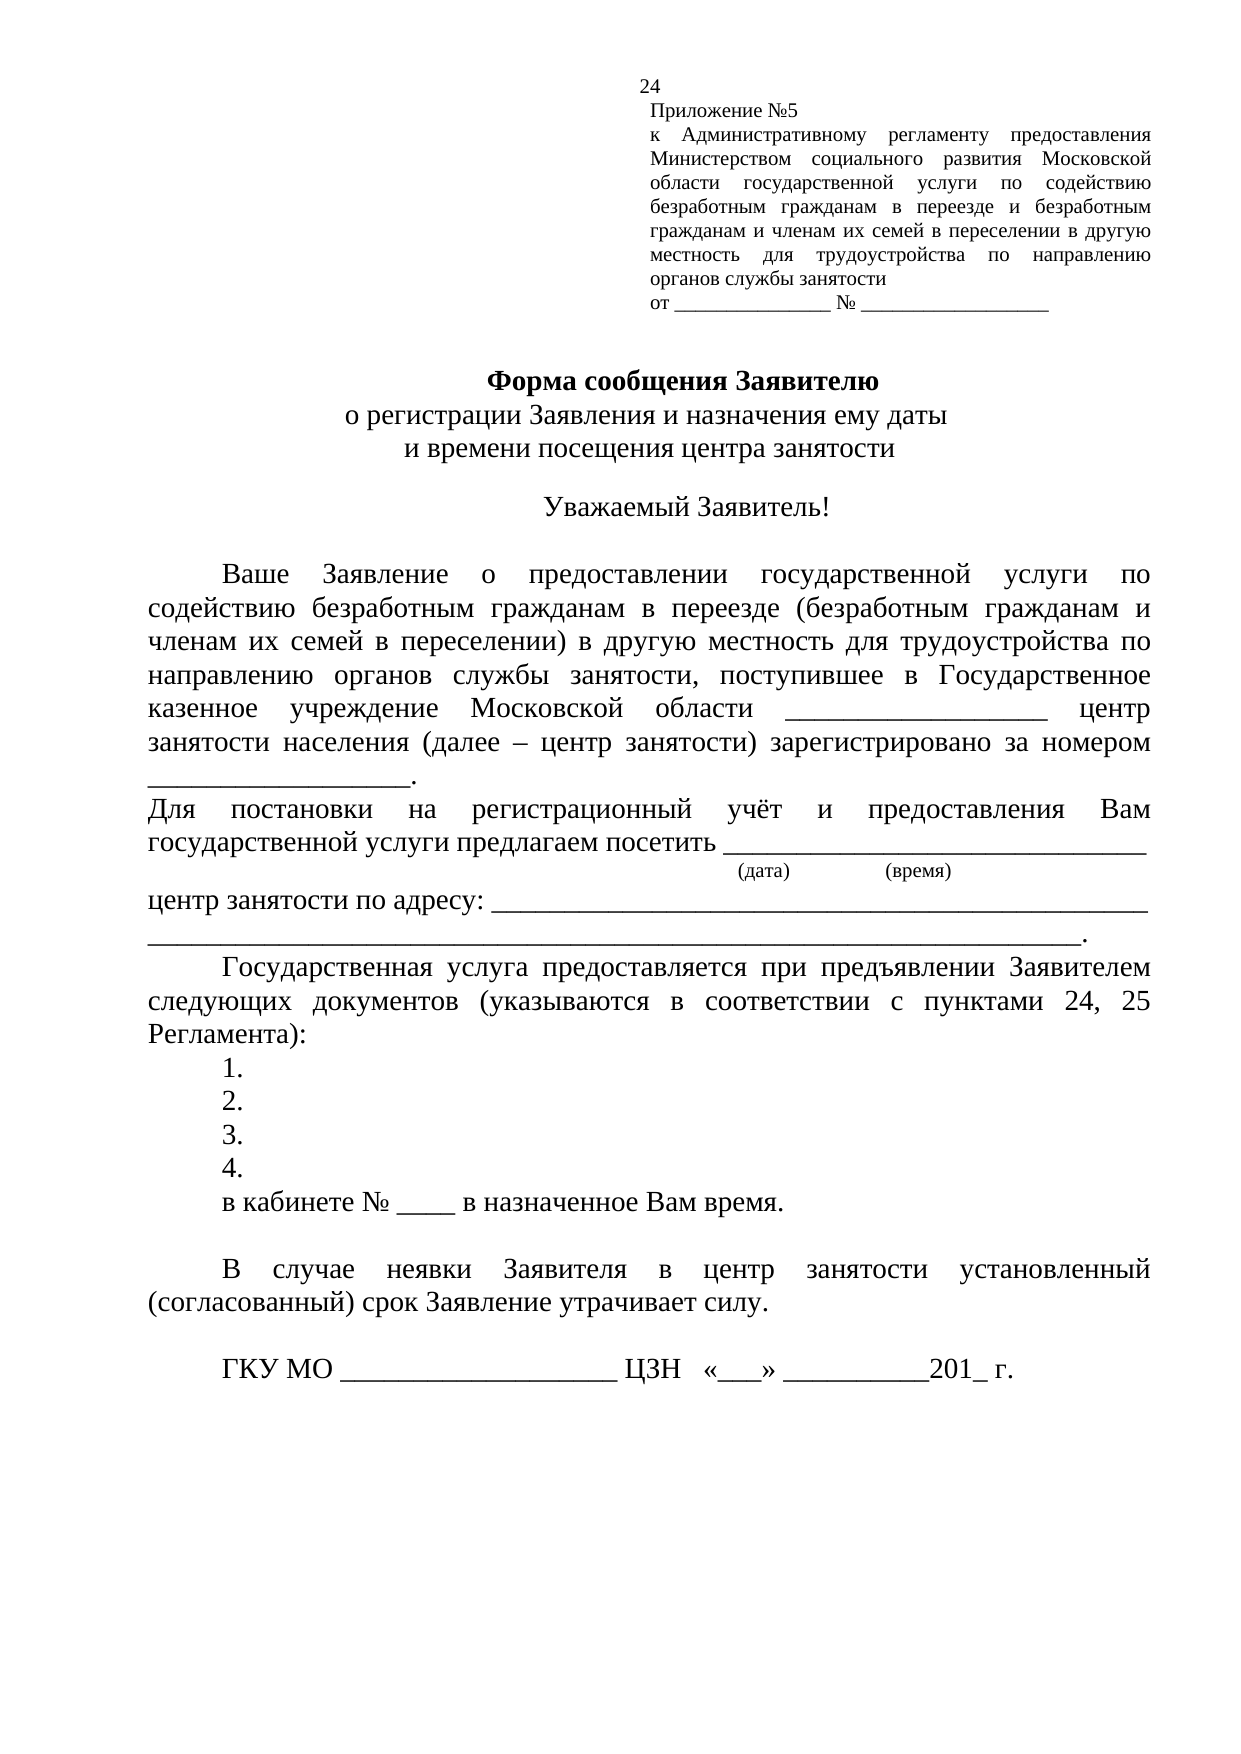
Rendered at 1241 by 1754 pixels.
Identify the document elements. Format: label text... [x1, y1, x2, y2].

text Форма сообщения Заявителю о регистрации Заявления и назначения ему даты и времени посещения центра занятости [148, 363, 1152, 464]
text (дата) (время) [148, 858, 1152, 882]
text 1. [148, 1050, 1152, 1083]
text ________________________________________________________________. [148, 916, 1152, 949]
text 2. [148, 1083, 1152, 1117]
text от _______________ № __________________ [650, 290, 1152, 314]
text Для постановки на регистрационный учёт и предоставления Вам государственной услуги предлагаем посетить _____________________________ [148, 791, 1152, 858]
text к Административному регламенту предоставления Министерством социального развития Московской области государственной услуги по содействию безработным гражданам в переезде и безработным гражданам и членам их семей в переселении в другую местность для трудоустройства по направлению органов службы занятости [650, 122, 1152, 290]
text 3. [148, 1117, 1152, 1150]
text Государственная услуга предоставляется при предъявлении Заявителем следующих документов (указываются в соответствии с пунктами 24, 25 Регламента): [148, 949, 1152, 1050]
text ГКУ МО ___________________ ЦЗН «___» __________201_ г. [148, 1352, 1152, 1385]
text 4. [148, 1150, 1152, 1184]
text Уважаемый Заявитель! [148, 489, 1152, 523]
text центр занятости по адресу: _____________________________________________ [148, 882, 1152, 916]
text В случае неявки Заявителя в центр занятости установленный (согласованный) срок Заявление утрачивает силу. [148, 1251, 1152, 1318]
text в кабинете № ____ в назначенное Вам время. [148, 1184, 1152, 1217]
text Ваше Заявление о предоставлении государственной услуги по содействию безработным гражданам в переезде (безработным гражданам и членам их семей в переселении) в другую местность для трудоустройства по направлению органов службы занятости, поступившее в Государственное казенное учреждение Московской области __________________ центр занятости населения (далее – центр занятости) зарегистрировано за номером __________________. [148, 556, 1152, 791]
text Приложение №5 [650, 98, 1152, 122]
